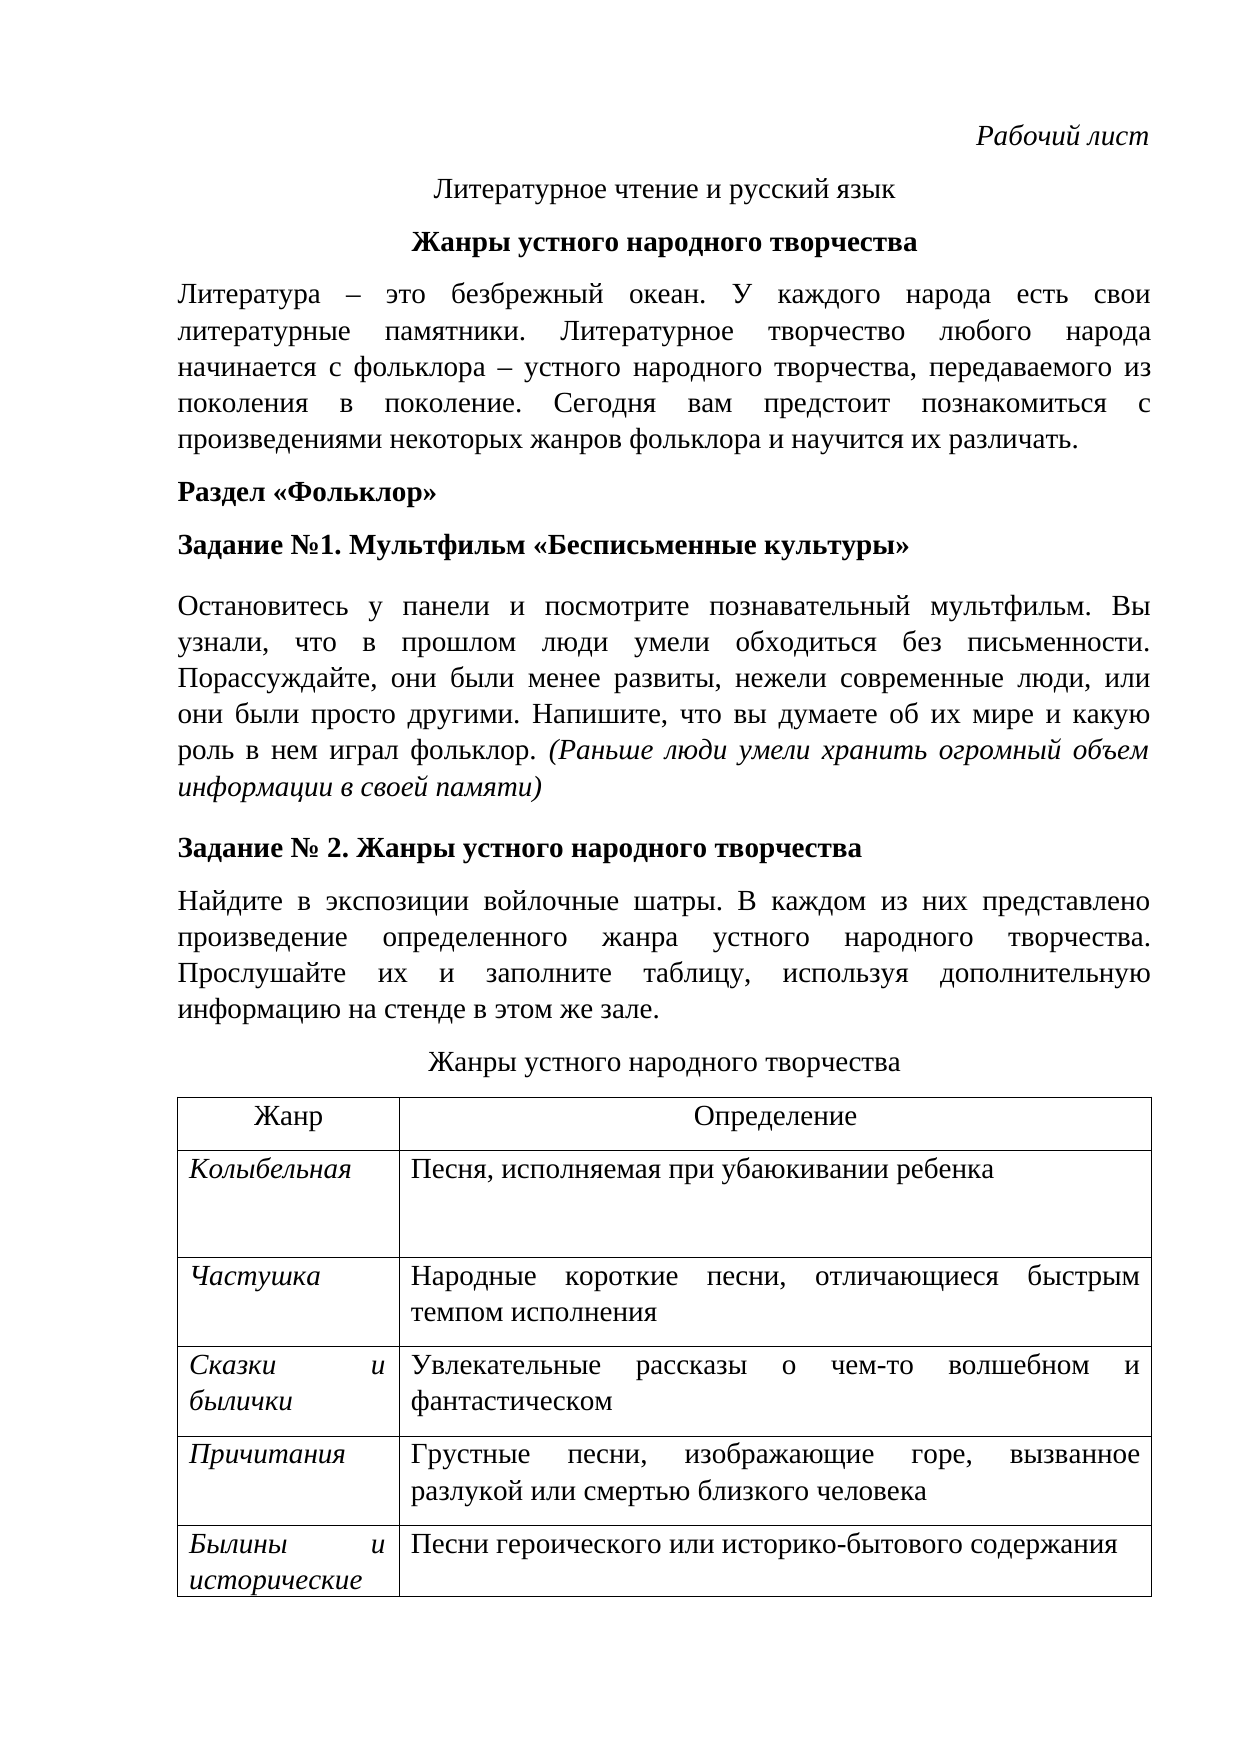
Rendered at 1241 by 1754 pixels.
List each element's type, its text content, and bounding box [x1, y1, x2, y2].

table_cell Грустные песни, изображающие горе, вызванное разлукой или смертью близкого человека [400, 1437, 1151, 1525]
text Жанры устного народного творчества [177, 224, 1152, 257]
text Раздел «Фольклор» [177, 474, 1152, 507]
text Рабочий лист [177, 118, 1152, 152]
table_cell Увлекательные рассказы о чем-то волшебном и фантастическом [400, 1347, 1151, 1436]
text Задание №1. Мультфильм «Бесписьменные культуры» [177, 527, 1152, 560]
text Литература – это безбрежный океан. У каждого народа есть свои литературные памятники. Литературное творчество любого народа начинается с фольклора – устного народного творчества, передаваемого из поколения в поколение. Сегодня вам предстоит познакомиться с произведениями некоторых жанров фольклора и научится их различать. [177, 277, 1152, 455]
text Жанры устного народного творчества [177, 1044, 1152, 1077]
table_cell Народные короткие песни, отличающиеся быстрым темпом исполнения [400, 1258, 1151, 1346]
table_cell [400, 1526, 1151, 1596]
text Остановитесь у панели и посмотрите познавательный мультфильм. Вы узнали, что в прошлом люди умели обходиться без письменности. Порассуждайте, они были менее развиты, нежели современные люди, или они были просто другими. Напишите, что вы думаете об их мире и какую роль в нем играл фольклор. (Раньше люди умели хранить огромный объем информации в своей памяти) [177, 588, 1152, 802]
table_cell Частушка [178, 1258, 399, 1346]
table_cell Причитания [178, 1437, 399, 1525]
table_header Определение [400, 1098, 1151, 1150]
text Литературное чтение и русский язык [177, 171, 1152, 204]
text Задание № 2. Жанры устного народного творчества [177, 830, 1152, 863]
table_cell Сказки и былички [178, 1347, 399, 1436]
table_cell Песня, исполняемая при убаюкивании ребенка [400, 1151, 1151, 1257]
table_header Жанр [178, 1098, 399, 1150]
text Найдите в экспозиции войлочные шатры. В каждом из них представлено произведение определенного жанра устного народного творчества. Прослушайте их и заполните таблицу, используя дополнительную информацию на стенде в этом же зале. [177, 883, 1152, 1024]
table_cell Колыбельная [178, 1151, 399, 1257]
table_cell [178, 1526, 399, 1596]
